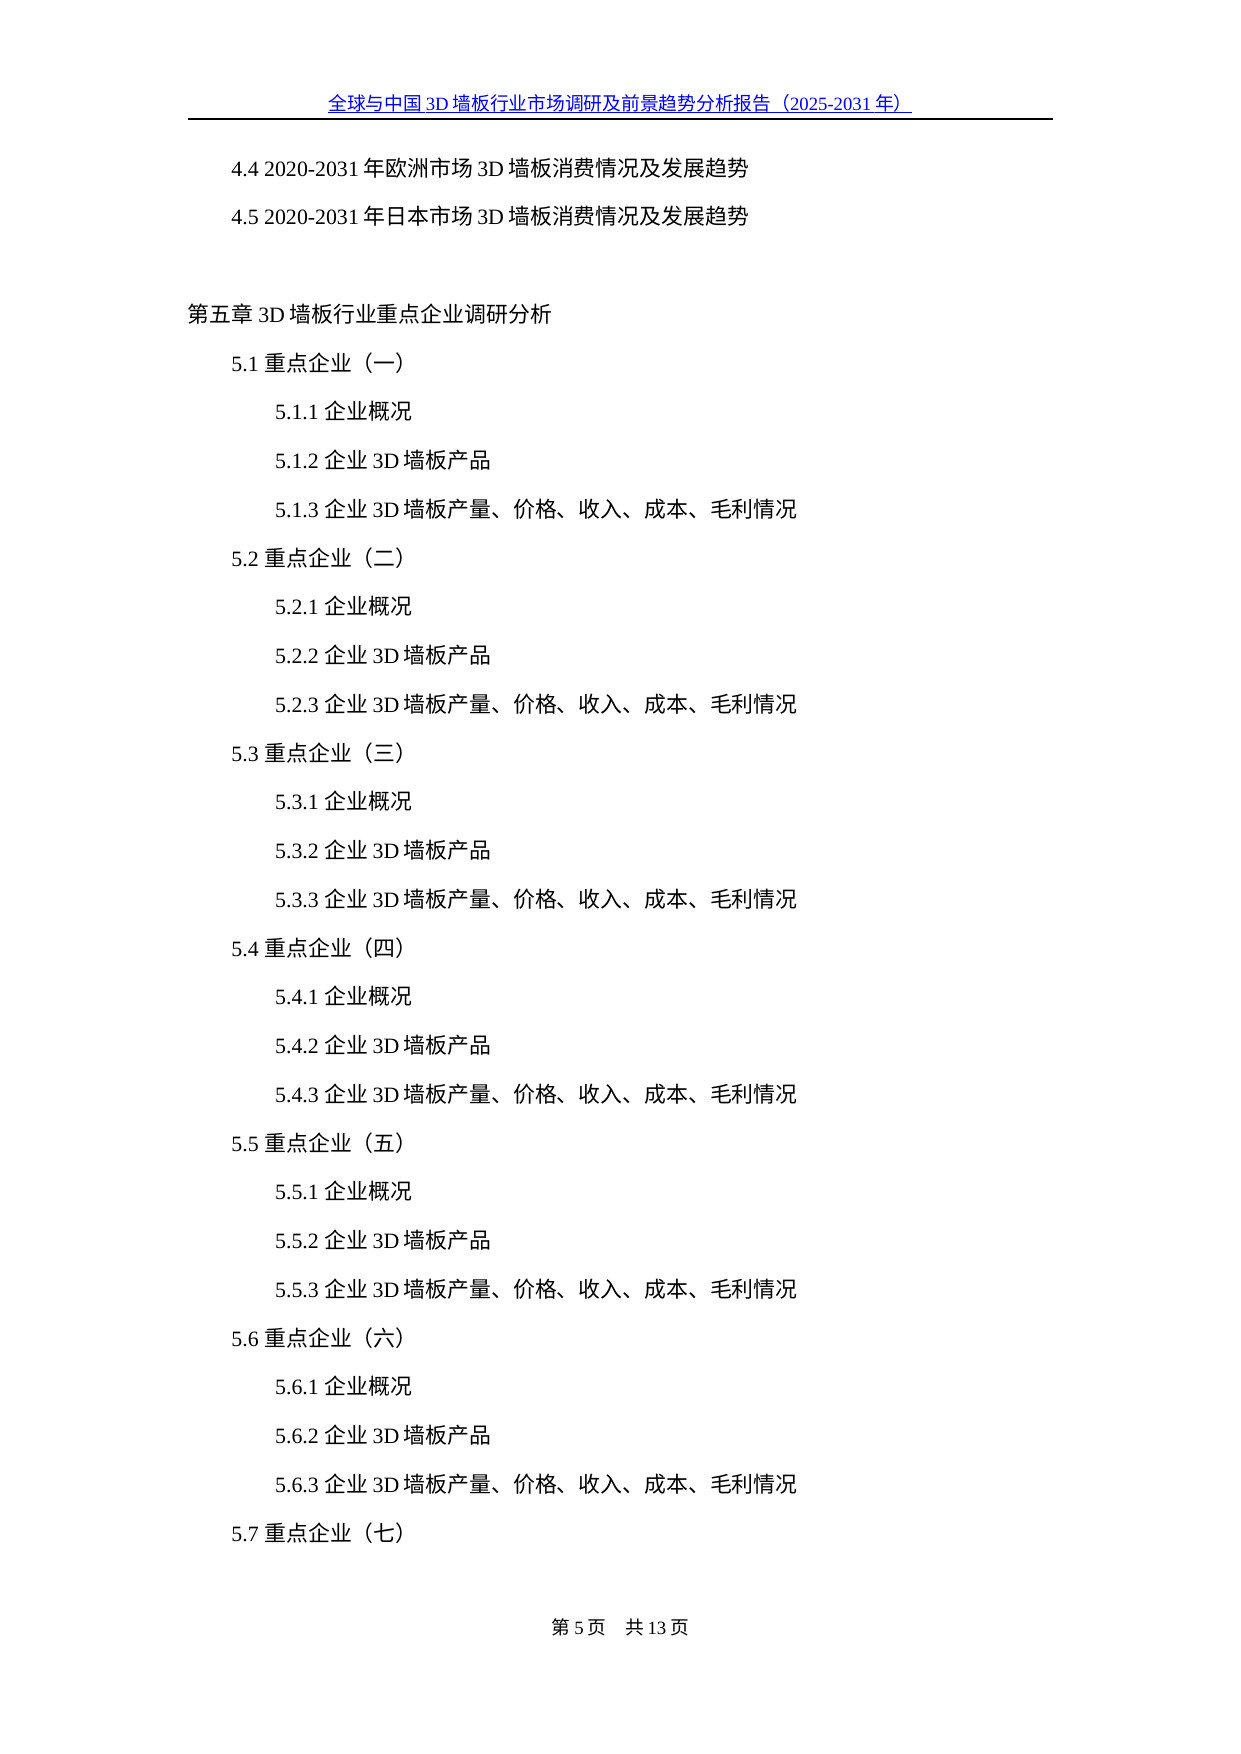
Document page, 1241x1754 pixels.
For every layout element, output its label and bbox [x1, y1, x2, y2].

text [187, 150, 1053, 1548]
